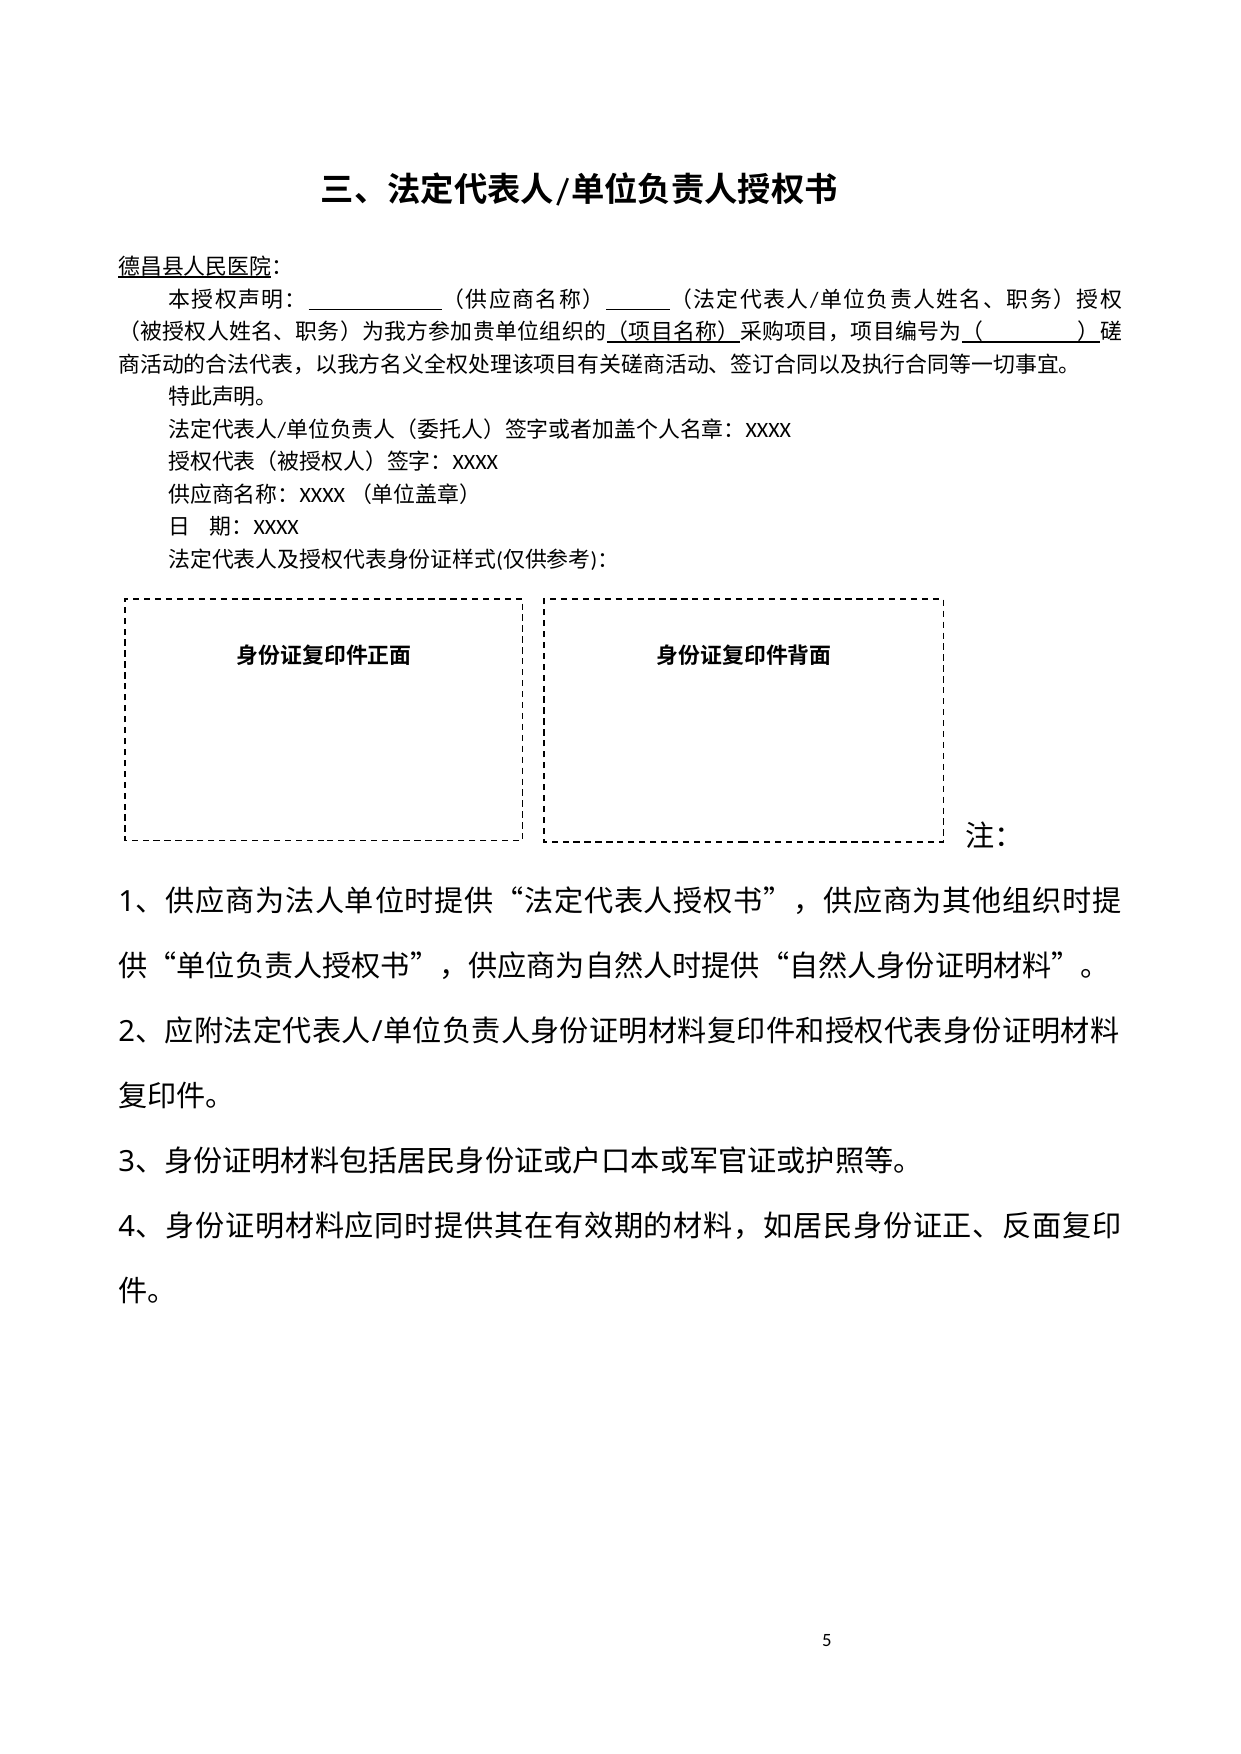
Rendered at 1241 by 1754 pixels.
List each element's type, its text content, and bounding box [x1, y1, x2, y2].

text 日 期：XXXX [118, 509, 1122, 541]
text 供应商名称：XXXX （单位盖章） [118, 476, 1122, 509]
text 1、供应商为法人单位时提供“法定代表人授权书”，供应商为其他组织时提供“单位负责人授权书”，供应商为自然人时提供“自然人身份证明材料”。 [118, 866, 1122, 996]
text 注： [118, 801, 1122, 866]
text 4、身份证明材料应同时提供其在有效期的材料，如居民身份证正、反面复印件。 [118, 1191, 1122, 1321]
subtitle 三、法定代表人/单位负责人授权书 [118, 154, 1122, 219]
text 法定代表人及授权代表身份证样式(仅供参考)： [118, 541, 1122, 574]
text 特此声明。 [118, 379, 1122, 411]
text 2、应附法定代表人/单位负责人身份证明材料复印件和授权代表身份证明材料复印件。 [118, 996, 1122, 1126]
text 法定代表人/单位负责人（委托人）签字或者加盖个人名章：XXXX [118, 411, 1122, 444]
text 授权代表（被授权人）签字：XXXX [118, 444, 1122, 476]
text 德昌县人民医院： [118, 249, 1122, 281]
text 本授权声明： （供应商名称） （法定代表人/单位负责人姓名、职务）授权 （被授权人姓名、职务）为我方参加贵单位组织的（项目名称）采购项目，项目编号为（ ）磋商活动的合法代表，以我方名义全权处理该项目有关磋商活动、签订合同以及执行合同等一切事宜。 [118, 281, 1122, 379]
text 3、身份证明材料包括居民身份证或户口本或军官证或护照等。 [118, 1126, 1122, 1191]
